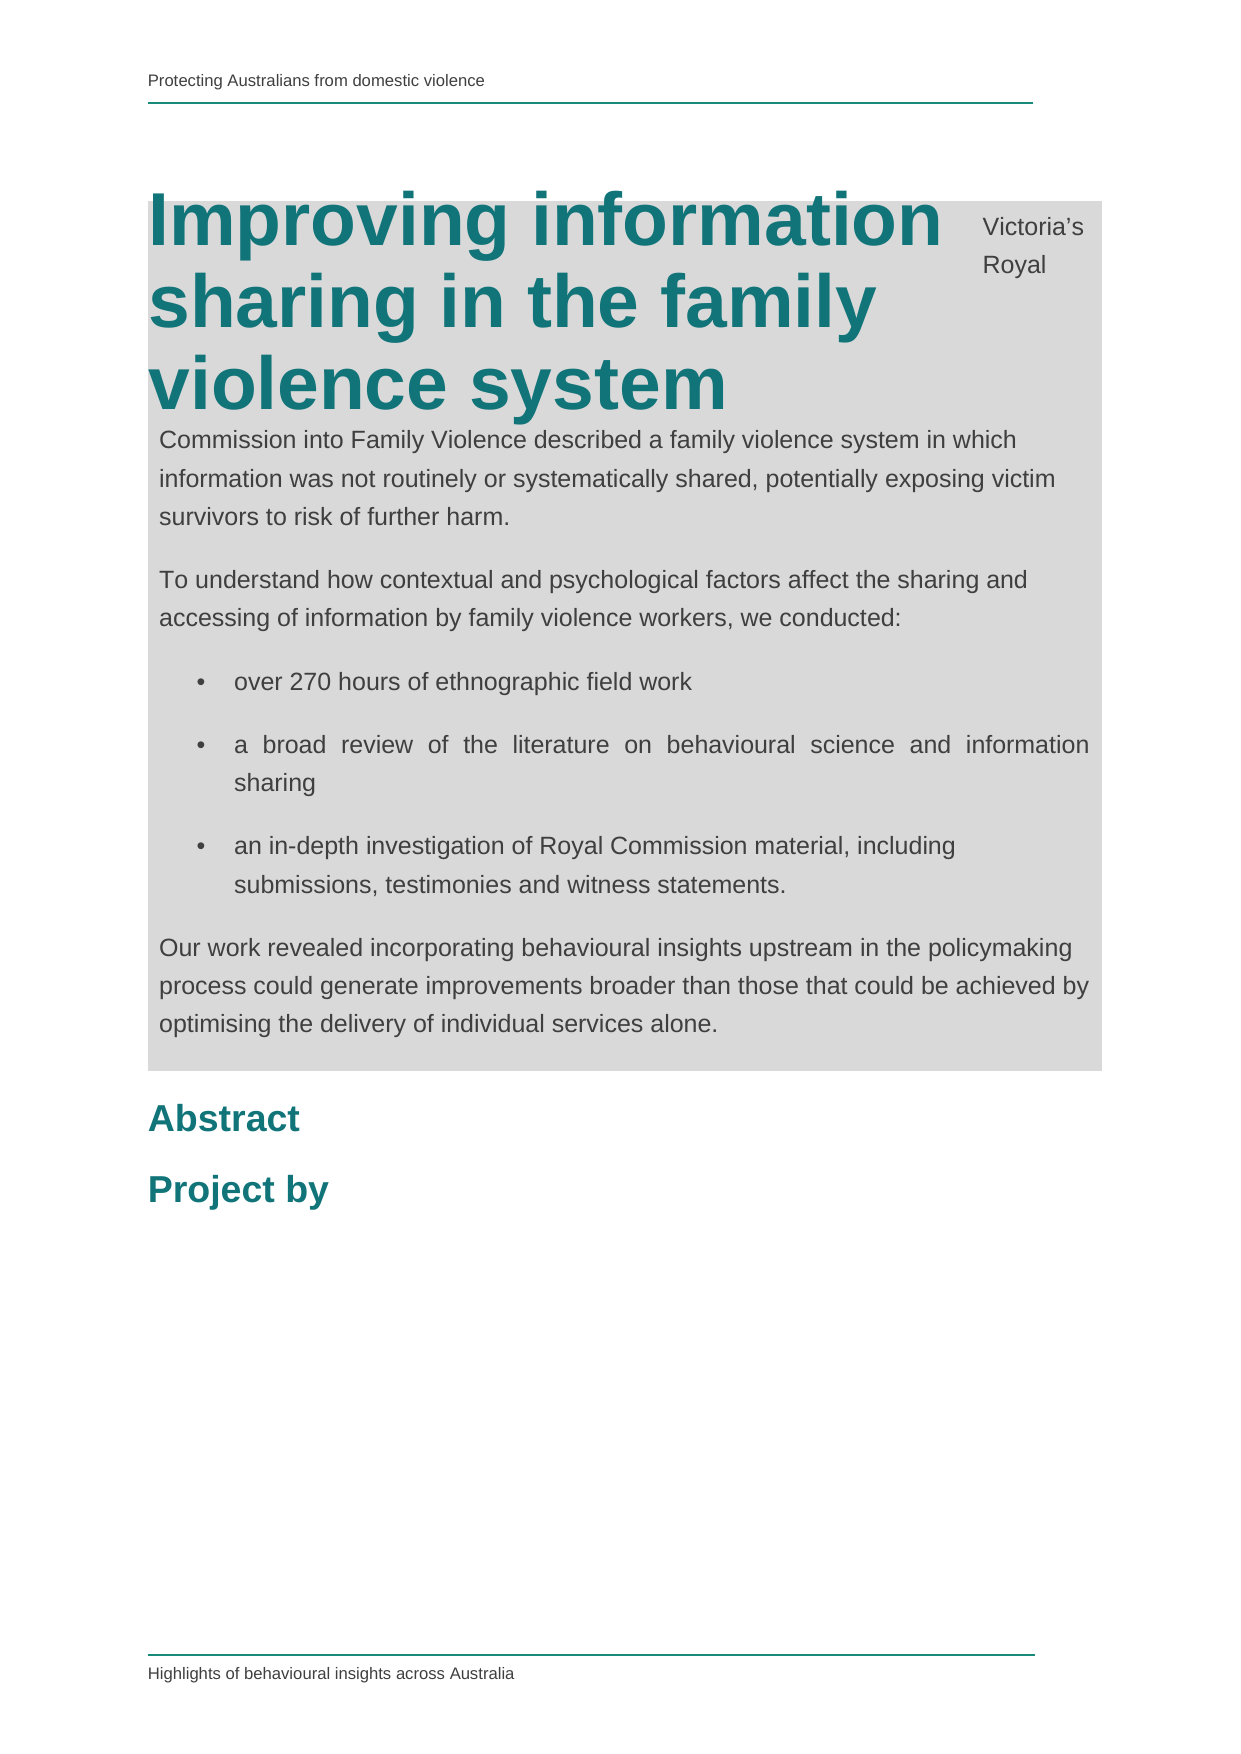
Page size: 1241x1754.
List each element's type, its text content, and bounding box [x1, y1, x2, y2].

table_header Victoria’s Royal Commission into Family Violence described a family violence system in which information was not routinely or systematically shared, potentially exposing victim survivors to risk of further harm. To understand how contextual and psychological factors affect the sharing and accessing of information by family violence workers, we conducted: over 270 hours of ethnographic field work a broad review of the literature on behavioural science and information sharing an in-depth investigation of Royal Commission material, including submissions, testimonies and witness statements. Our work revealed incorporating behavioural insights upstream in the policymaking process could generate improvements broader than those that could be achieved by optimising the delivery of individual services alone. [148, 201, 1102, 1071]
text Abstract [148, 1096, 1033, 1139]
subtitle Improving information sharing in the family violence system [148, 180, 964, 426]
text Project by [148, 1167, 1033, 1211]
